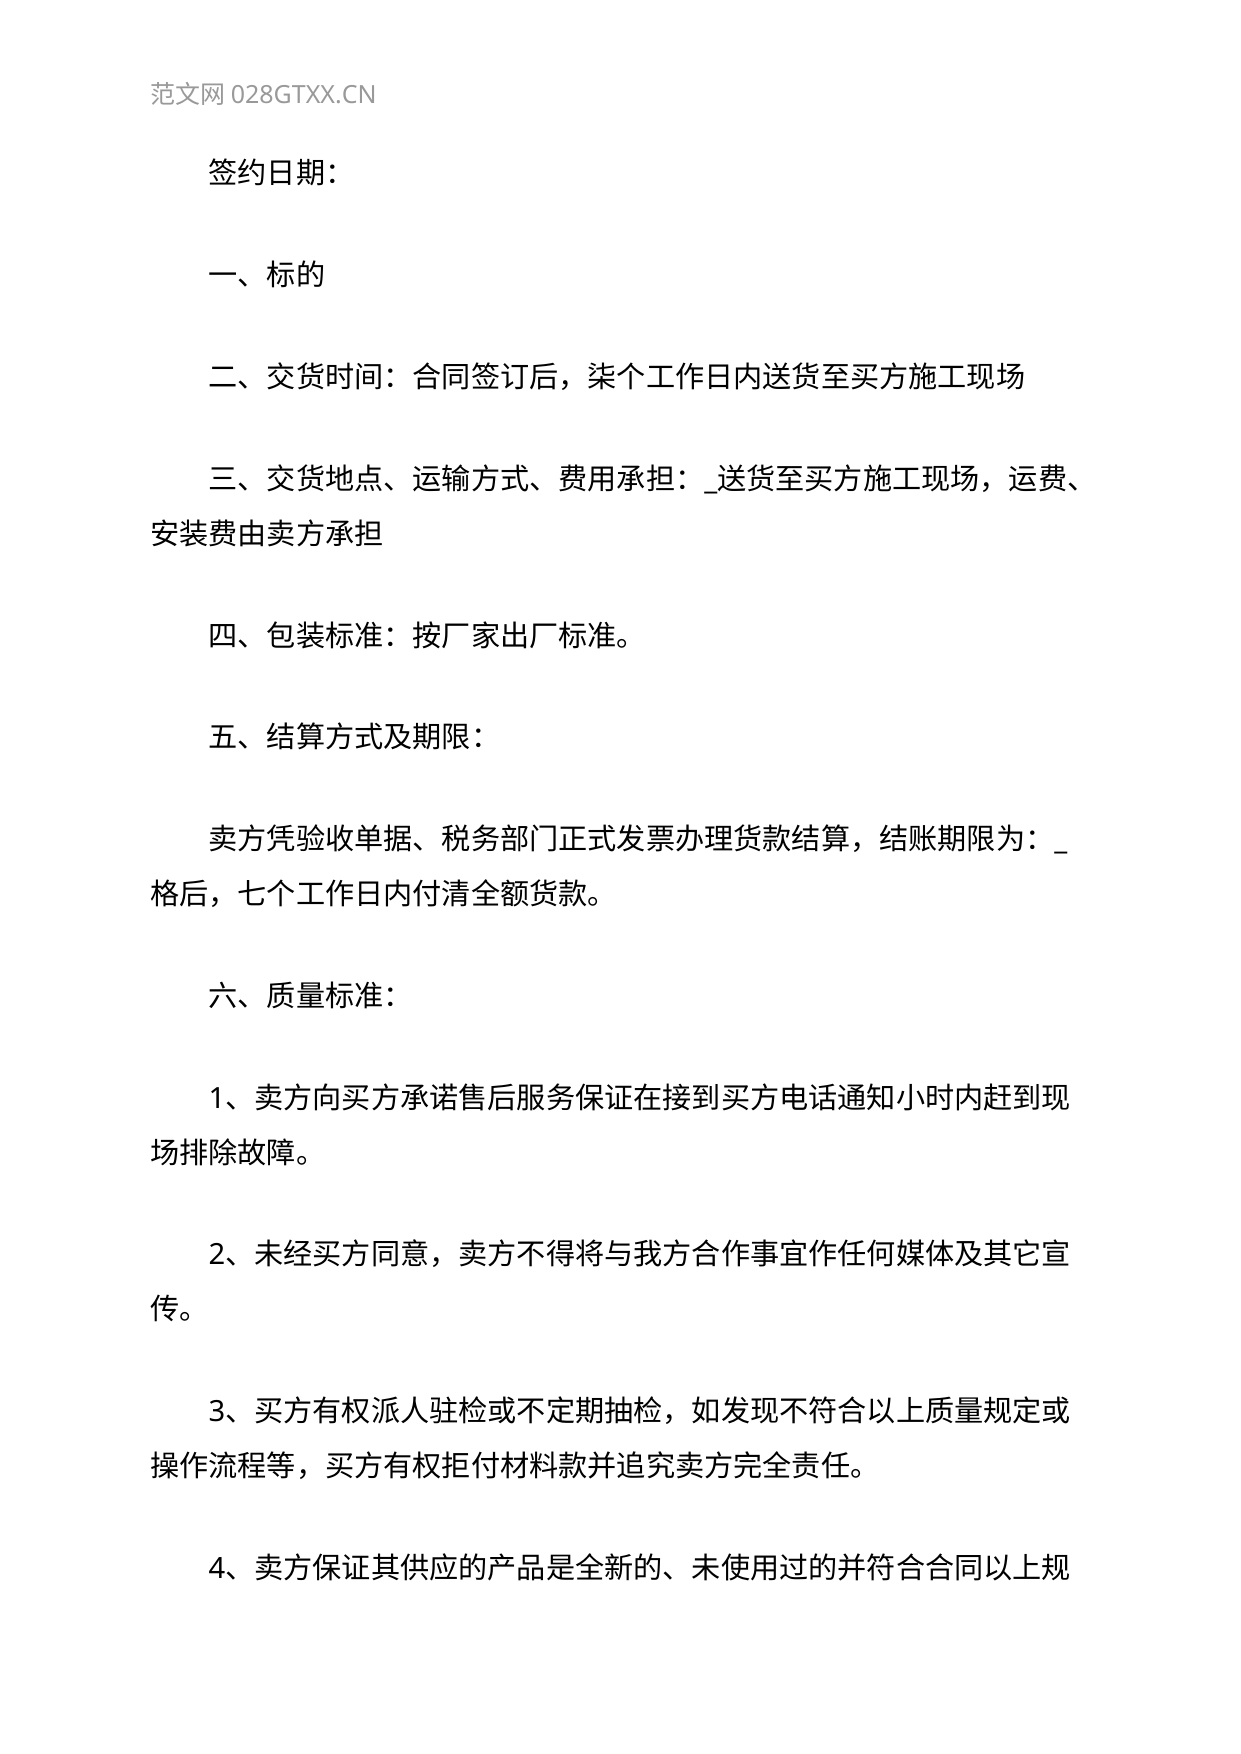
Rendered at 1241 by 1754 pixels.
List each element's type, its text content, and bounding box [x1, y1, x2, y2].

text 二、交货时间：合同签订后，柒个工作日内送货至买方施工现场 [150, 353, 1090, 396]
text 卖方凭验收单据、税务部门正式发票办理货款结算，结账期限为：_格后，七个工作日内付清全额货款。 [150, 816, 1090, 913]
text 签约日期： [150, 150, 1090, 192]
text 六、质量标准： [150, 972, 1090, 1015]
text 3、买方有权派人驻检或不定期抽检，如发现不符合以上质量规定或操作流程等，买方有权拒付材料款并追究卖方完全责任。 [150, 1388, 1090, 1485]
text 三、交货地点、运输方式、费用承担：_送货至买方施工现场，运费、安装费由卖方承担 [150, 455, 1090, 553]
text 一、标的 [150, 252, 1090, 294]
text 四、包装标准：按厂家出厂标准。 [150, 612, 1090, 654]
text 五、结算方式及期限： [150, 714, 1090, 756]
text 2、未经买方同意，卖方不得将与我方合作事宜作任何媒体及其它宣传。 [150, 1231, 1090, 1328]
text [150, 1544, 1090, 1587]
text 1、卖方向买方承诺售后服务保证在接到买方电话通知小时内赶到现场排除故障。 [150, 1074, 1090, 1171]
